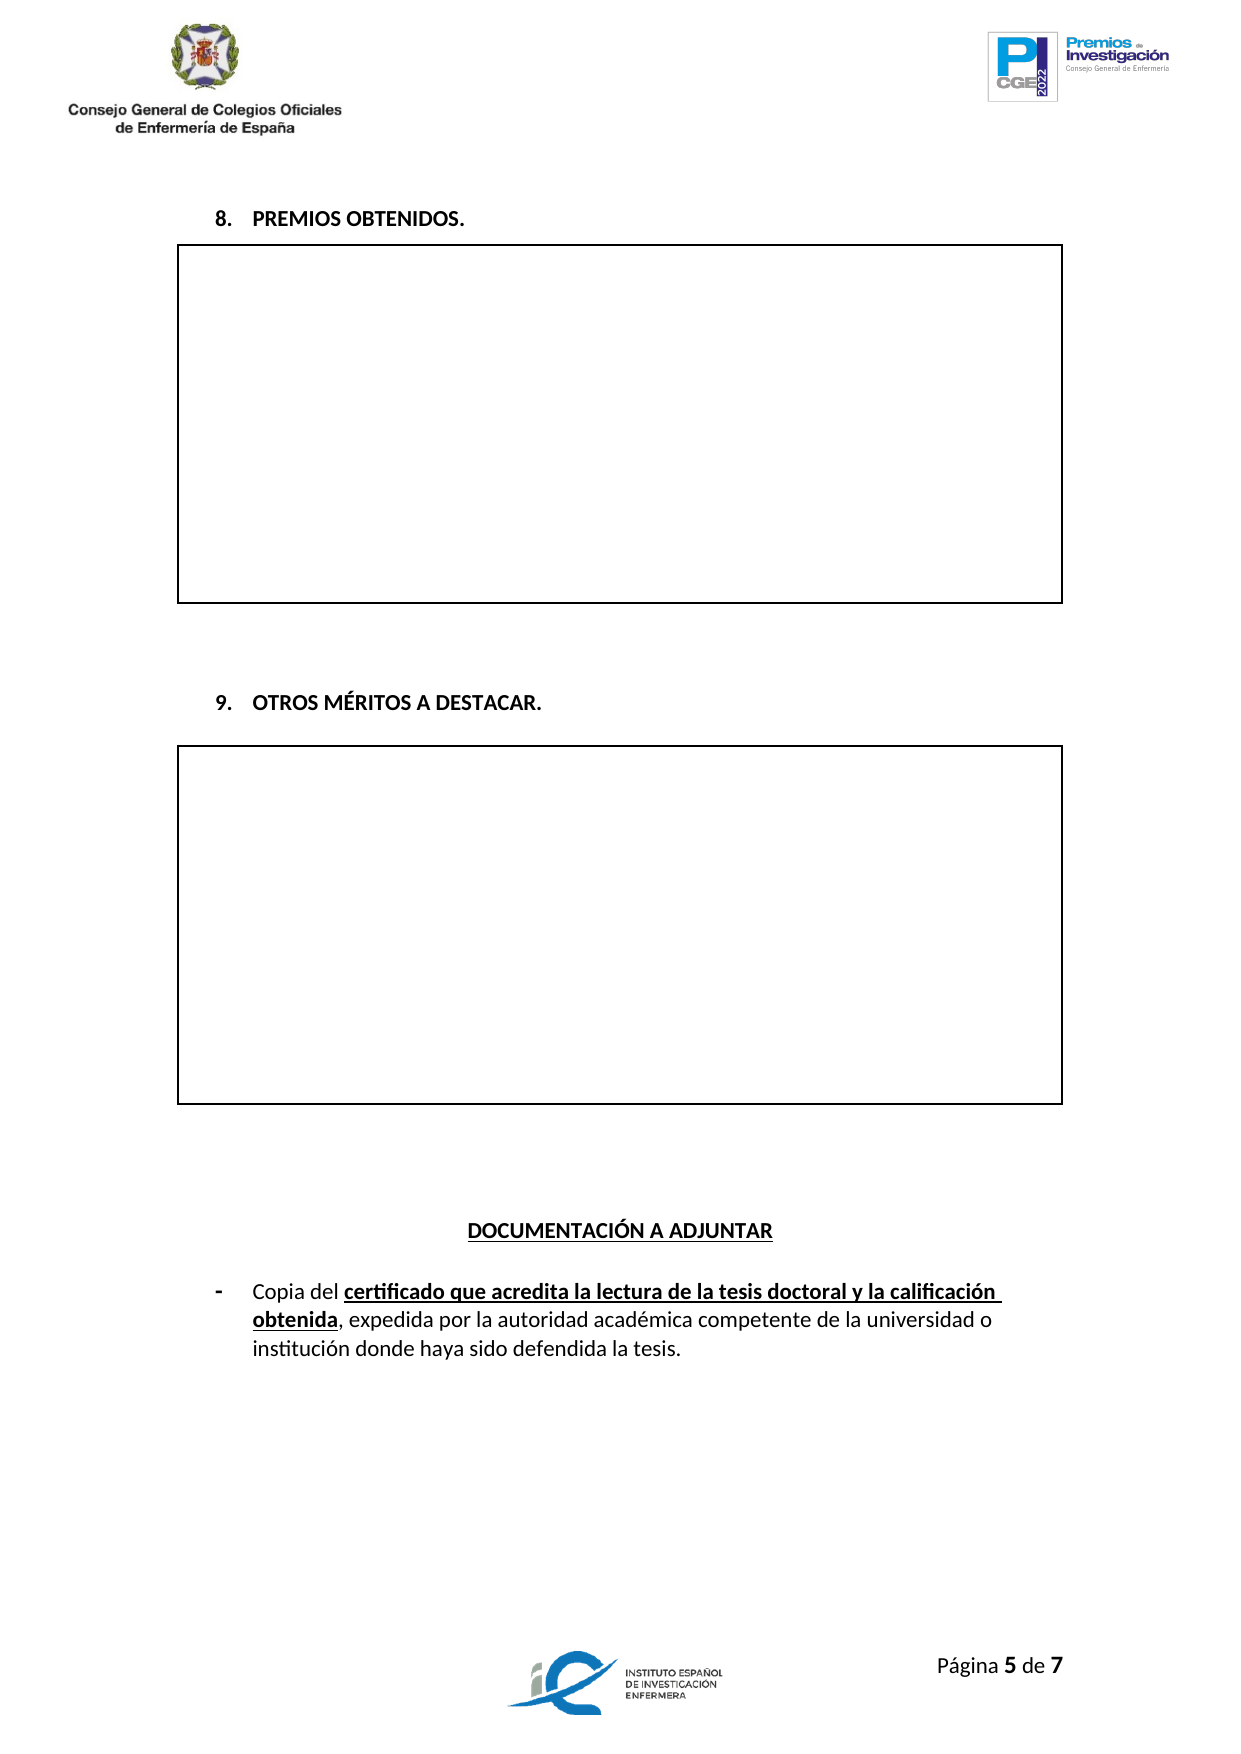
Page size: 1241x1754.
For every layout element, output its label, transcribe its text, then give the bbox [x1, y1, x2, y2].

table_header [179, 246, 1061, 602]
picture [507, 1651, 723, 1715]
picture [961, 7, 1193, 127]
list Copia del certificado que acredita la lectura de la tesis doctoral y la calificación obtenida, expedida por la autoridad académica competente de la universidad o institución donde haya sido defendida la tesis. [215, 1275, 1063, 1362]
table_header [179, 747, 1061, 1102]
list OTROS MÉRITOS A DESTACAR. [215, 688, 1063, 716]
picture [42, 7, 368, 147]
list PREMIOS OBTENIDOS. [215, 204, 1063, 232]
text DOCUMENTACIÓN A ADJUNTAR [177, 1217, 1063, 1244]
